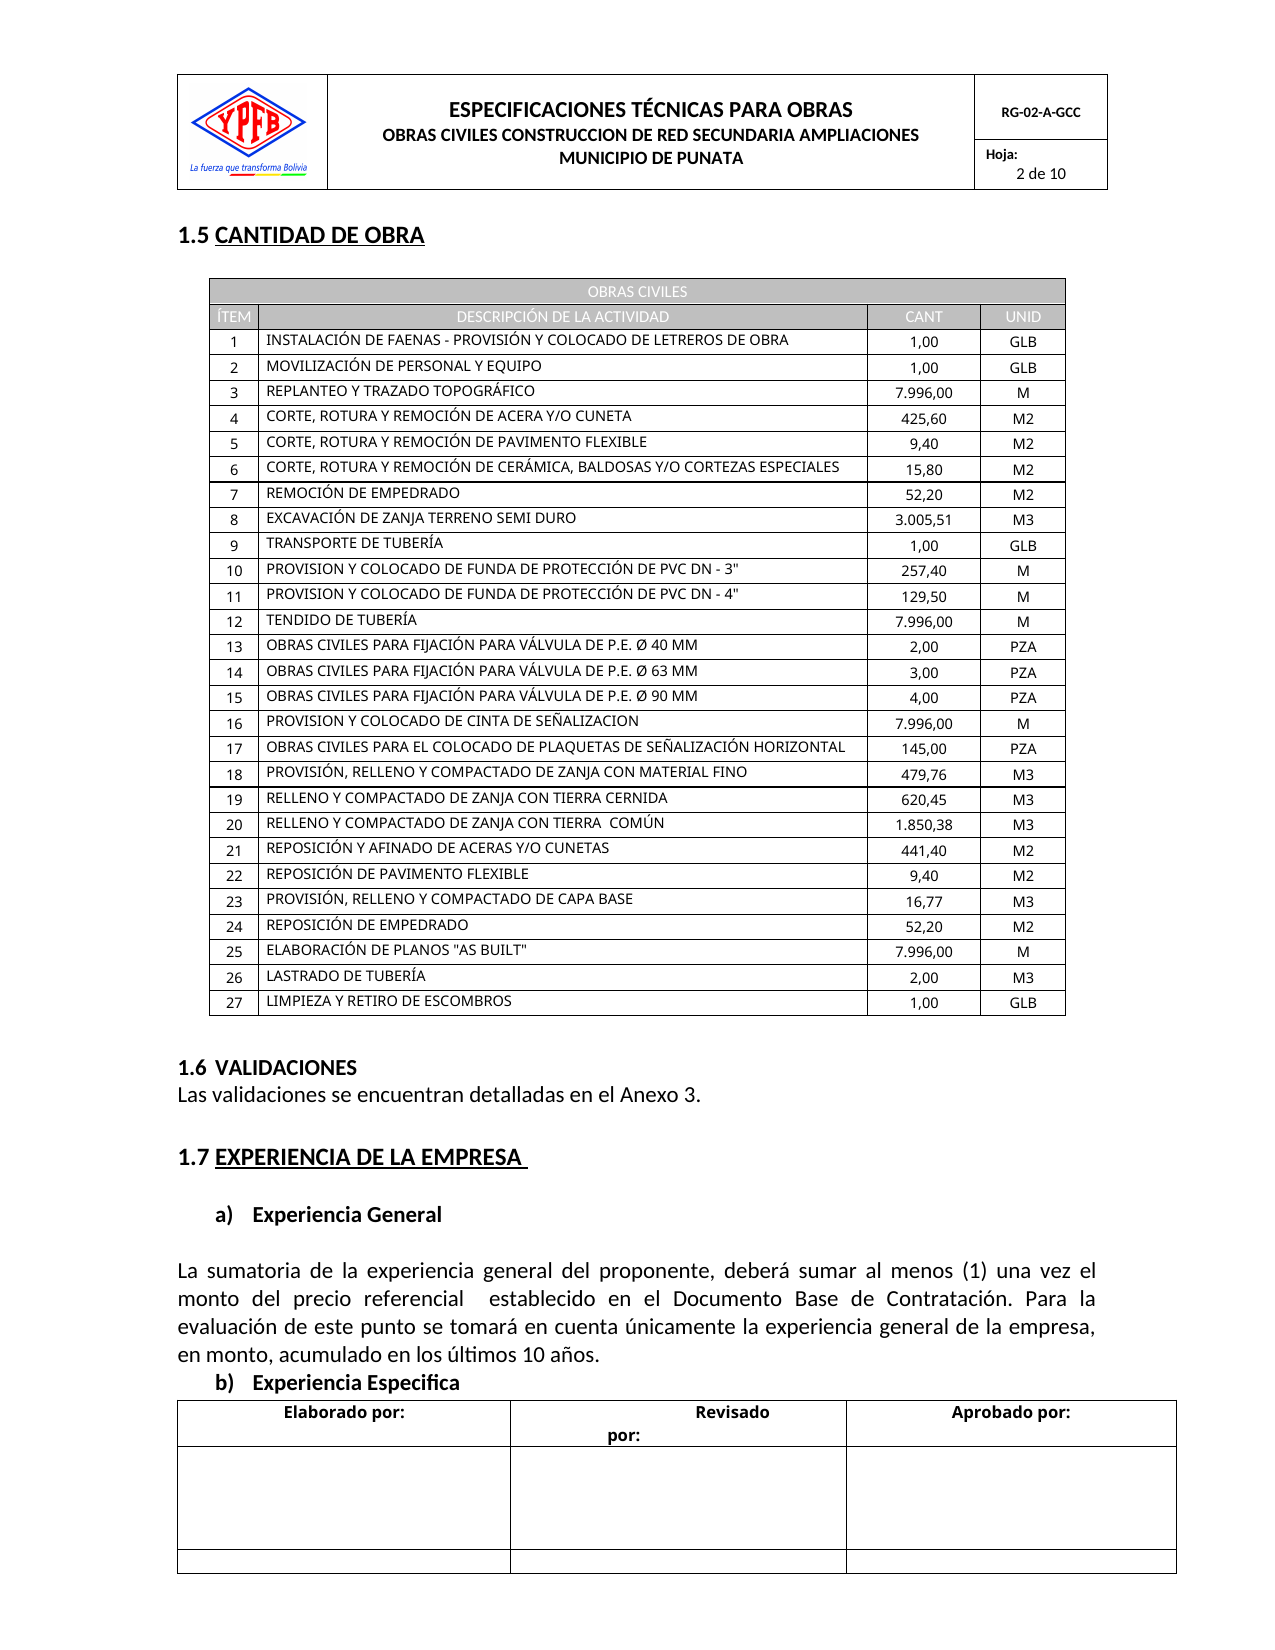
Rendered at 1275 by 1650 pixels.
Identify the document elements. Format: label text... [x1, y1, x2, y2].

table_cell OBRAS CIVILES PARA FIJACIÓN PARA VÁLVULA DE P.E. Ø 63 MM [259, 660, 867, 685]
table_cell REPOSICIÓN DE EMPEDRADO [259, 915, 867, 939]
table_cell ÍTEM [210, 305, 258, 329]
table_cell GLB [981, 330, 1065, 354]
table_cell 19 [210, 788, 258, 812]
table_cell M [981, 584, 1065, 608]
table_cell TRANSPORTE DE TUBERÍA [259, 533, 867, 558]
table_cell TENDIDO DE TUBERÍA [259, 610, 867, 634]
table_cell 1,00 [868, 533, 980, 558]
table_cell 479,76 [868, 762, 980, 786]
table_cell 52,20 [868, 915, 980, 939]
table_cell RELLENO Y COMPACTADO DE ZANJA CON TIERRA COMÚN [259, 813, 867, 837]
table_cell 4 [210, 406, 258, 431]
table_cell M [981, 381, 1065, 405]
table_cell LASTRADO DE TUBERÍA [259, 965, 867, 990]
table_cell PZA [981, 686, 1065, 710]
table_cell 9,40 [868, 864, 980, 888]
table_cell 27 [210, 991, 258, 1015]
table_cell 1,00 [868, 355, 980, 380]
table_cell CANT [868, 305, 980, 329]
list Experiencia Especifica [215, 1368, 1098, 1396]
table_cell 3 [210, 381, 258, 405]
table_cell 1,00 [868, 991, 980, 1015]
table_cell 22 [210, 864, 258, 888]
subtitle VALIDACIONES [177, 1053, 1098, 1081]
table_cell 5 [210, 432, 258, 456]
table_cell 16 [210, 711, 258, 736]
table_cell 3.005,51 [868, 508, 980, 532]
table_cell 52,20 [868, 483, 980, 507]
picture [188, 83, 308, 181]
table_cell 23 [210, 889, 258, 913]
table_cell PZA [981, 737, 1065, 761]
table_cell 14 [210, 660, 258, 685]
table_cell RELLENO Y COMPACTADO DE ZANJA CON TIERRA CERNIDA [259, 788, 867, 812]
table_cell M2 [981, 406, 1065, 431]
table_cell 441,40 [868, 838, 980, 863]
table_cell 10 [210, 559, 258, 583]
table_cell 9 [210, 533, 258, 558]
table_cell GLB [981, 355, 1065, 380]
table_cell 13 [210, 635, 258, 659]
table_cell 1.850,38 [868, 813, 980, 837]
table_cell CORTE, ROTURA Y REMOCIÓN DE ACERA Y/O CUNETA [259, 406, 867, 431]
table_cell OBRAS CIVILES PARA FIJACIÓN PARA VÁLVULA DE P.E. Ø 90 MM [259, 686, 867, 710]
text La sumatoria de la experiencia general del proponente, deberá sumar al menos (1) una vez el monto del precio referencial establecido en el Documento Base de Contratación. Para la evaluación de este punto se tomará en cuenta únicamente la experiencia general de la empresa, en monto, acumulado en los últimos 10 años. [177, 1256, 1098, 1368]
table_cell M3 [981, 889, 1065, 913]
table_cell 15 [210, 686, 258, 710]
table_cell 7.996,00 [868, 381, 980, 405]
table_cell M3 [981, 965, 1065, 990]
table_cell 20 [210, 813, 258, 837]
table_cell 7.996,00 [868, 610, 980, 634]
table_cell 24 [210, 915, 258, 939]
table_cell M3 [981, 762, 1065, 786]
table_cell OBRAS CIVILES PARA FIJACIÓN PARA VÁLVULA DE P.E. Ø 40 MM [259, 635, 867, 659]
table_cell M2 [981, 864, 1065, 888]
table_cell M2 [981, 915, 1065, 939]
table_cell PZA [981, 660, 1065, 685]
table_cell M3 [981, 788, 1065, 812]
table_cell UNID [981, 305, 1065, 329]
table_cell 257,40 [868, 559, 980, 583]
table_cell PROVISIÓN, RELLENO Y COMPACTADO DE ZANJA CON MATERIAL FINO [259, 762, 867, 786]
table_cell 1,00 [868, 330, 980, 354]
table_cell PROVISIÓN, RELLENO Y COMPACTADO DE CAPA BASE [259, 889, 867, 913]
table_cell PROVISION Y COLOCADO DE CINTA DE SEÑALIZACION [259, 711, 867, 736]
table_cell ELABORACIÓN DE PLANOS "AS BUILT" [259, 940, 867, 964]
table_cell 145,00 [868, 737, 980, 761]
table_cell PROVISION Y COLOCADO DE FUNDA DE PROTECCIÓN DE PVC DN - 4" [259, 584, 867, 608]
table_cell 11 [210, 584, 258, 608]
table_cell 21 [210, 838, 258, 863]
table_cell M2 [981, 838, 1065, 863]
table_cell 12 [210, 610, 258, 634]
table_cell 6 [210, 457, 258, 481]
table_cell M2 [981, 483, 1065, 507]
table_cell 26 [210, 965, 258, 990]
table_cell 620,45 [868, 788, 980, 812]
table_cell EXCAVACIÓN DE ZANJA TERRENO SEMI DURO [259, 508, 867, 532]
table_cell M [981, 940, 1065, 964]
table_cell 7 [210, 483, 258, 507]
text Las validaciones se encuentran detalladas en el Anexo 3. [177, 1081, 1098, 1109]
table_cell 2,00 [868, 965, 980, 990]
table_header OBRAS CIVILES [210, 279, 1065, 303]
table_cell REMOCIÓN DE EMPEDRADO [259, 483, 867, 507]
table_cell CORTE, ROTURA Y REMOCIÓN DE CERÁMICA, BALDOSAS Y/O CORTEZAS ESPECIALES [259, 457, 867, 481]
table_cell 9,40 [868, 432, 980, 456]
table_cell 7.996,00 [868, 940, 980, 964]
table_cell CORTE, ROTURA Y REMOCIÓN DE PAVIMENTO FLEXIBLE [259, 432, 867, 456]
table_cell INSTALACIÓN DE FAENAS - PROVISIÓN Y COLOCADO DE LETREROS DE OBRA [259, 330, 867, 354]
table_cell M2 [981, 457, 1065, 481]
table_cell REPOSICIÓN DE PAVIMENTO FLEXIBLE [259, 864, 867, 888]
table_cell 4,00 [868, 686, 980, 710]
table_cell REPOSICIÓN Y AFINADO DE ACERAS Y/O CUNETAS [259, 838, 867, 863]
table_cell MOVILIZACIÓN DE PERSONAL Y EQUIPO [259, 355, 867, 380]
table_cell 15,80 [868, 457, 980, 481]
table_cell OBRAS CIVILES PARA EL COLOCADO DE PLAQUETAS DE SEÑALIZACIÓN HORIZONTAL [259, 737, 867, 761]
table_cell M [981, 610, 1065, 634]
table_cell M [981, 559, 1065, 583]
list Experiencia General [215, 1200, 1098, 1228]
table_cell 17 [210, 737, 258, 761]
subtitle EXPERIENCIA DE LA EMPRESA [177, 1141, 1098, 1171]
table_cell 16,77 [868, 889, 980, 913]
table_cell M2 [981, 432, 1065, 456]
table_cell M [981, 711, 1065, 736]
table_cell M3 [981, 508, 1065, 532]
table_cell GLB [981, 533, 1065, 558]
table_cell 425,60 [868, 406, 980, 431]
subtitle CANTIDAD DE OBRA [177, 219, 1098, 249]
table_cell 129,50 [868, 584, 980, 608]
table_cell 8 [210, 508, 258, 532]
table_cell PZA [981, 635, 1065, 659]
table_cell PROVISION Y COLOCADO DE FUNDA DE PROTECCIÓN DE PVC DN - 3" [259, 559, 867, 583]
table_cell LIMPIEZA Y RETIRO DE ESCOMBROS [259, 991, 867, 1015]
table_cell GLB [981, 991, 1065, 1015]
table_cell 2 [210, 355, 258, 380]
table_cell 2,00 [868, 635, 980, 659]
table_cell 18 [210, 762, 258, 786]
table_cell 25 [210, 940, 258, 964]
table_cell 1 [210, 330, 258, 354]
table_cell 3,00 [868, 660, 980, 685]
table_cell REPLANTEO Y TRAZADO TOPOGRÁFICO [259, 381, 867, 405]
table_cell 7.996,00 [868, 711, 980, 736]
table_cell DESCRIPCIÓN DE LA ACTIVIDAD [259, 305, 867, 329]
table_cell M3 [981, 813, 1065, 837]
